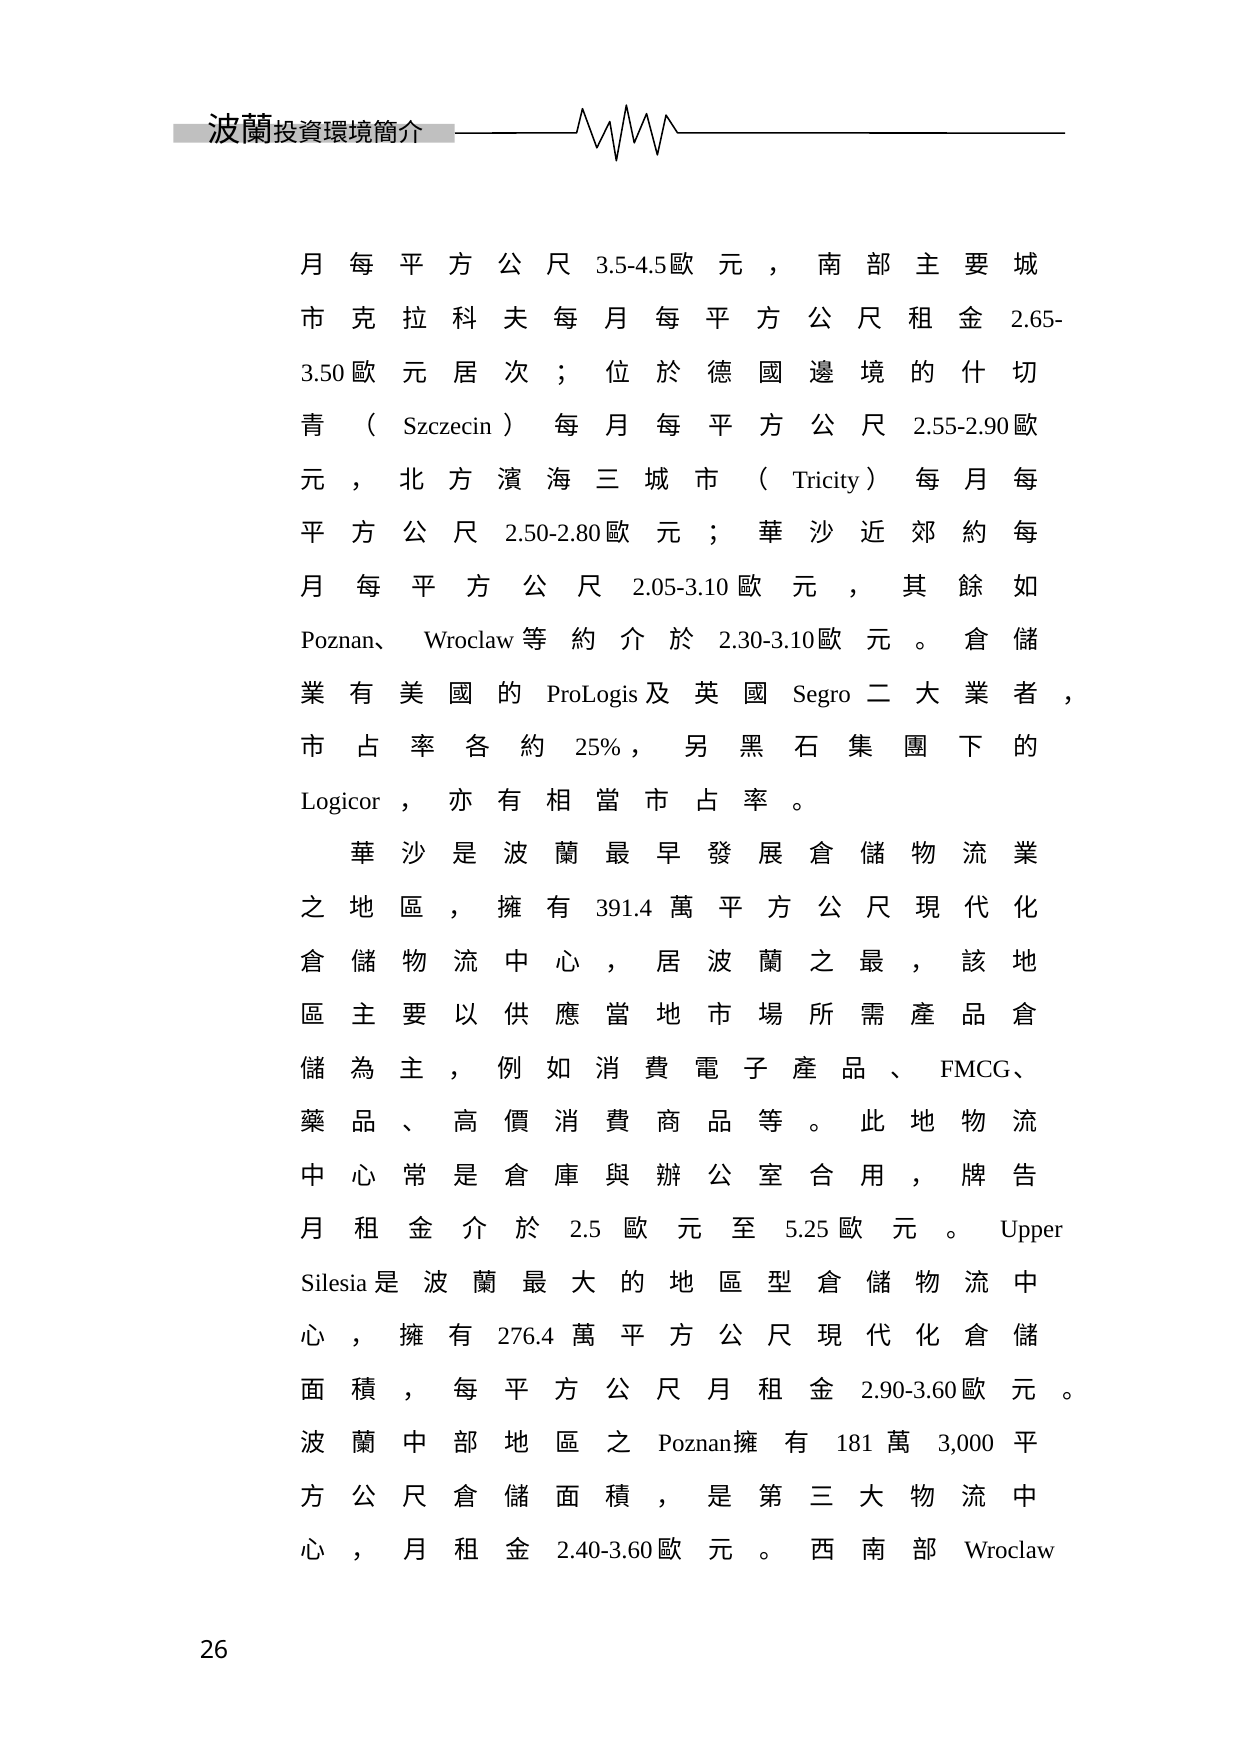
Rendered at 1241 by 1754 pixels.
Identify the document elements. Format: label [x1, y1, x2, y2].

text [276, 825, 1063, 1575]
text [276, 236, 1063, 825]
